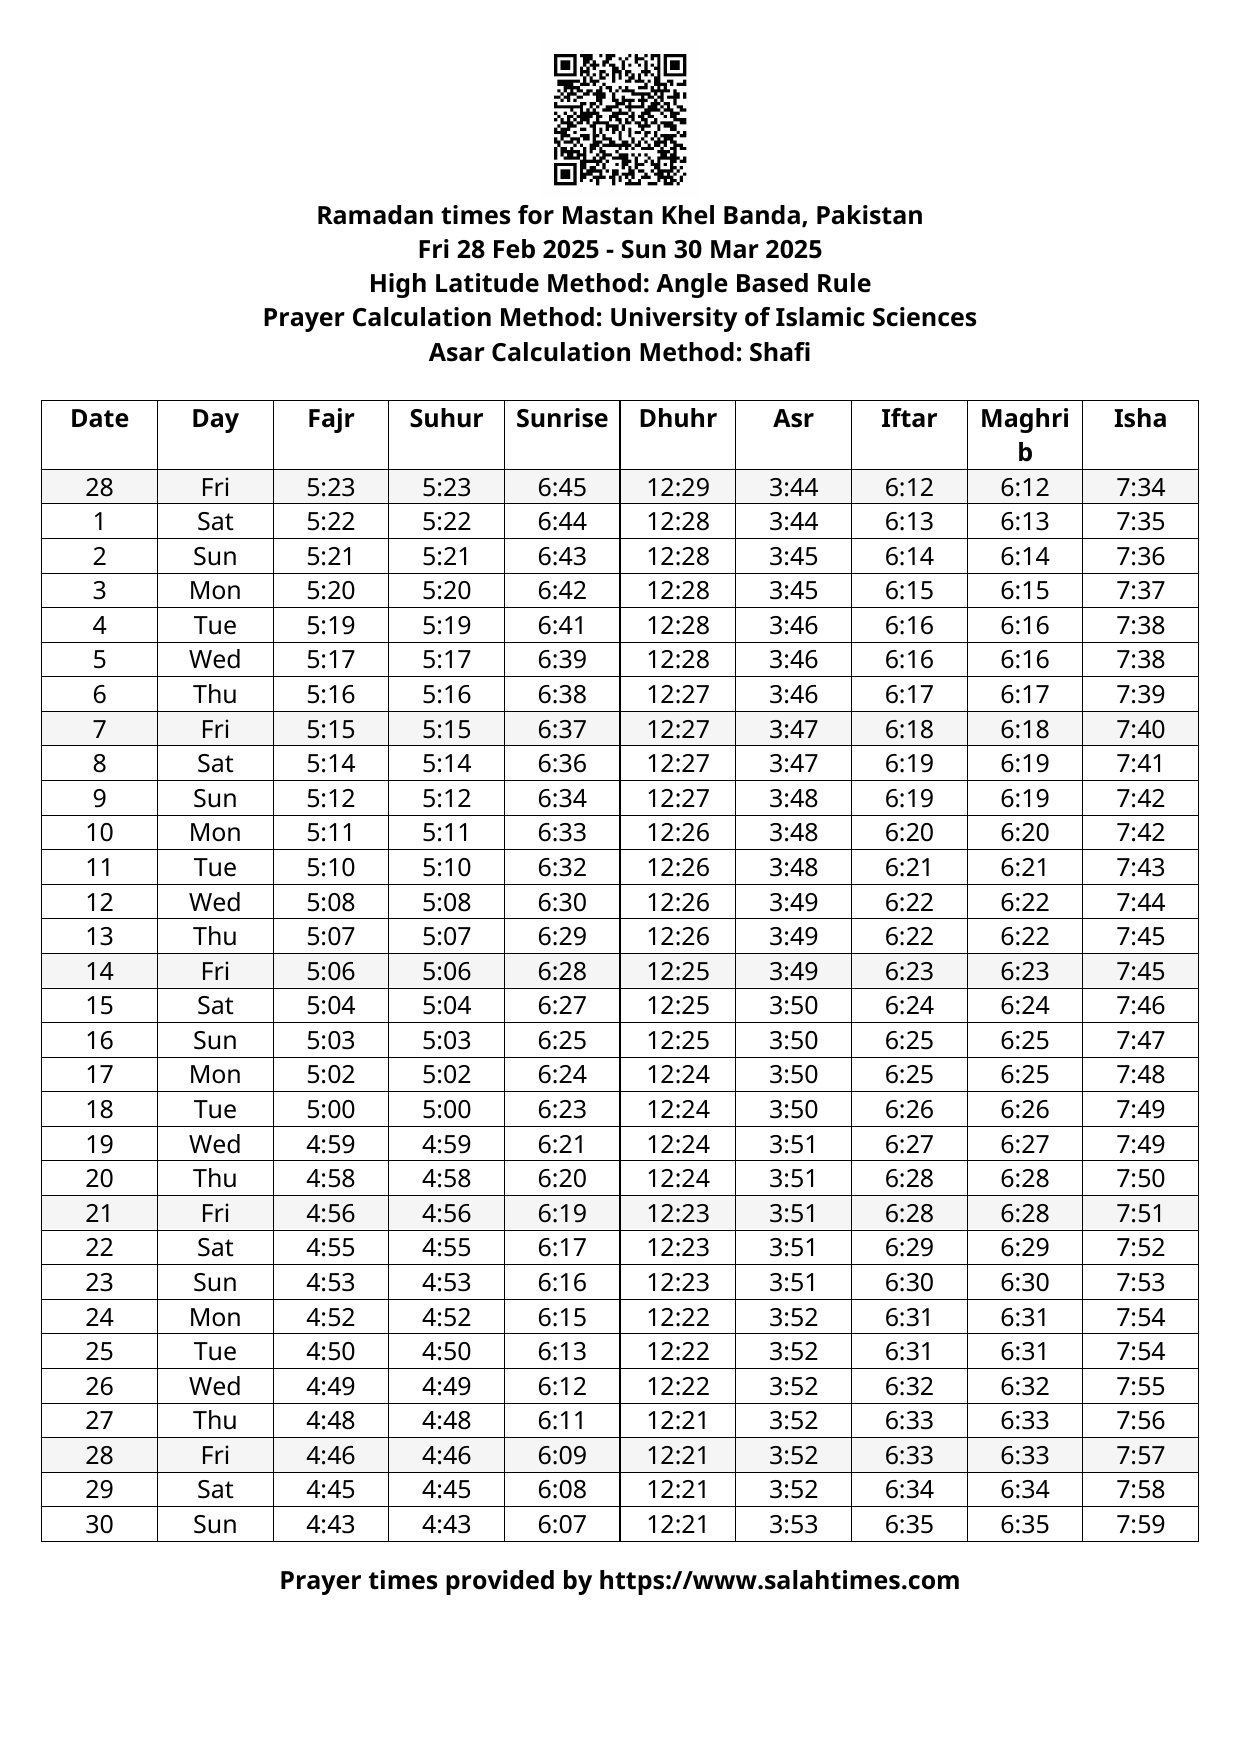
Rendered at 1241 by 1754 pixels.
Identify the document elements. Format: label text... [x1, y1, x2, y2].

table_cell 12:26 [621, 850, 735, 884]
table_cell 6:39 [505, 643, 619, 676]
table_cell 20 [42, 1161, 157, 1195]
table_cell 12:24 [621, 1127, 735, 1160]
table_cell 7:35 [1083, 504, 1198, 538]
table_header Iftar [852, 401, 967, 469]
table_cell 6:18 [852, 712, 967, 745]
table_cell 7:42 [1083, 781, 1198, 814]
table_cell 12:27 [621, 746, 735, 780]
table_cell 6:32 [505, 850, 619, 884]
table_cell 17 [42, 1058, 157, 1091]
table_cell Mon [158, 1058, 273, 1091]
table_header Date [42, 401, 157, 469]
table_cell 3 [42, 574, 157, 607]
table_cell 4:45 [274, 1473, 388, 1506]
table_cell 4:49 [274, 1369, 388, 1402]
table_cell 6:22 [852, 885, 967, 918]
table_cell 4:59 [274, 1127, 388, 1160]
table_cell 7:39 [1083, 677, 1198, 711]
table_cell 6:42 [505, 574, 619, 607]
table_cell 6:17 [505, 1231, 619, 1264]
table_cell 6:17 [968, 677, 1082, 711]
table_cell Sat [158, 504, 273, 538]
table_cell 6:29 [852, 1231, 967, 1264]
table_cell Mon [158, 816, 273, 849]
table_cell 12:25 [621, 954, 735, 987]
table_cell 6:16 [852, 608, 967, 642]
table_header Fajr [274, 401, 388, 469]
table_cell 6:13 [968, 504, 1082, 538]
table_cell 6:41 [505, 608, 619, 642]
table_cell 5:22 [389, 504, 504, 538]
table_cell 3:52 [736, 1334, 851, 1368]
table_cell 6:24 [968, 989, 1082, 1022]
table_cell 25 [42, 1334, 157, 1368]
table_cell 7 [42, 712, 157, 745]
table_cell 6:21 [505, 1127, 619, 1160]
table_cell Fri [158, 1438, 273, 1472]
table_cell 6:14 [968, 539, 1082, 572]
table_cell Sun [158, 1265, 273, 1299]
table_cell 7:34 [1083, 470, 1198, 503]
table_cell 12:25 [621, 1023, 735, 1057]
table_cell 12:23 [621, 1231, 735, 1264]
table_cell Sat [158, 746, 273, 780]
table_cell 4:56 [274, 1196, 388, 1229]
table_cell 3:46 [736, 677, 851, 711]
table_cell 5:21 [274, 539, 388, 572]
table_cell 3:50 [736, 1092, 851, 1126]
table_cell 7:42 [1083, 816, 1198, 849]
table_cell 2 [42, 539, 157, 572]
table_cell 3:52 [736, 1473, 851, 1506]
table_cell 8 [42, 746, 157, 780]
table_cell 5:19 [274, 608, 388, 642]
table_cell 6:21 [968, 850, 1082, 884]
table_cell 3:45 [736, 539, 851, 572]
table_cell 5:08 [389, 885, 504, 918]
table_cell 5:10 [389, 850, 504, 884]
table_cell 5:22 [274, 504, 388, 538]
table_cell 6:31 [968, 1334, 1082, 1368]
table_cell 5:14 [389, 746, 504, 780]
table_cell 6:20 [968, 816, 1082, 849]
table_cell 28 [42, 1438, 157, 1472]
table_cell 5:17 [274, 643, 388, 676]
table_cell 6:08 [505, 1473, 619, 1506]
table_cell 6:12 [852, 470, 967, 503]
table_cell 5:19 [389, 608, 504, 642]
table_cell Wed [158, 1127, 273, 1160]
table_cell 6:44 [505, 504, 619, 538]
table_cell 6:19 [505, 1196, 619, 1229]
table_cell 7:49 [1083, 1092, 1198, 1126]
table_cell 12:22 [621, 1369, 735, 1402]
table_cell Wed [158, 643, 273, 676]
table_cell 12:21 [621, 1507, 735, 1541]
table_cell 14 [42, 954, 157, 987]
table_cell 6:25 [852, 1058, 967, 1091]
table_cell Fri [158, 712, 273, 745]
table_cell 12:26 [621, 885, 735, 918]
table_cell Tue [158, 850, 273, 884]
table_cell 12:27 [621, 781, 735, 814]
table_cell 4:48 [274, 1404, 388, 1437]
table_cell 12:21 [621, 1473, 735, 1506]
text Ramadan times for Mastan Khel Banda, Pakistan [42, 198, 1198, 232]
table_cell 7:56 [1083, 1404, 1198, 1437]
table_cell 5:08 [274, 885, 388, 918]
table_cell 16 [42, 1023, 157, 1057]
table_cell 12:25 [621, 989, 735, 1022]
table_cell 3:44 [736, 504, 851, 538]
table_cell 5:04 [389, 989, 504, 1022]
table_cell 6:35 [968, 1507, 1082, 1541]
table_header Isha [1083, 401, 1198, 469]
table_cell 3:45 [736, 574, 851, 607]
table_cell 6:28 [968, 1196, 1082, 1229]
table_cell 23 [42, 1265, 157, 1299]
table_cell 3:52 [736, 1404, 851, 1437]
table_cell 7:59 [1083, 1507, 1198, 1541]
table_cell 3:50 [736, 1058, 851, 1091]
table_cell 7:52 [1083, 1231, 1198, 1264]
table_cell 6:33 [852, 1404, 967, 1437]
table_cell 26 [42, 1369, 157, 1402]
table_cell 5:06 [389, 954, 504, 987]
table_cell 4:58 [389, 1161, 504, 1195]
table_cell 7:38 [1083, 643, 1198, 676]
table_cell 4:53 [274, 1265, 388, 1299]
table_cell Sat [158, 1473, 273, 1506]
table_cell 5:20 [389, 574, 504, 607]
table_cell 5:16 [274, 677, 388, 711]
table_cell 24 [42, 1300, 157, 1333]
table_cell 12 [42, 885, 157, 918]
table_cell 6:25 [968, 1058, 1082, 1091]
table_cell 6:25 [505, 1023, 619, 1057]
table_cell 6:12 [968, 470, 1082, 503]
text High Latitude Method: Angle Based Rule [42, 266, 1198, 300]
table_cell 12:24 [621, 1092, 735, 1126]
table_cell Thu [158, 1404, 273, 1437]
table_cell 6:30 [968, 1265, 1082, 1299]
table_cell 9 [42, 781, 157, 814]
table_cell 4:58 [274, 1161, 388, 1195]
table_cell 4:52 [389, 1300, 504, 1333]
table_cell Sat [158, 989, 273, 1022]
table_cell 6:25 [968, 1023, 1082, 1057]
table_cell 28 [42, 470, 157, 503]
table_cell 3:51 [736, 1265, 851, 1299]
table_cell Mon [158, 574, 273, 607]
table_cell Fri [158, 470, 273, 503]
table_cell 3:51 [736, 1161, 851, 1195]
table_cell 12:23 [621, 1265, 735, 1299]
text Prayer Calculation Method: University of Islamic Sciences [42, 300, 1198, 334]
table_cell 12:21 [621, 1404, 735, 1437]
table_cell 5:07 [274, 919, 388, 953]
table_cell 6:07 [505, 1507, 619, 1541]
table_cell 7:49 [1083, 1127, 1198, 1160]
table_cell 12:28 [621, 643, 735, 676]
table_cell 6:19 [852, 746, 967, 780]
table_cell 4:49 [389, 1369, 504, 1402]
table_cell 6:26 [852, 1092, 967, 1126]
table_cell 3:46 [736, 608, 851, 642]
table_header Dhuhr [621, 401, 735, 469]
table_cell 3:48 [736, 850, 851, 884]
table_cell 21 [42, 1196, 157, 1229]
table_cell 6:19 [852, 781, 967, 814]
table_cell 6:28 [505, 954, 619, 987]
table_cell 6:27 [968, 1127, 1082, 1160]
table_cell 12:28 [621, 608, 735, 642]
table_cell 6:31 [852, 1334, 967, 1368]
table_cell 3:51 [736, 1196, 851, 1229]
table_cell Tue [158, 608, 273, 642]
table_cell 5:00 [389, 1092, 504, 1126]
table_cell 6:37 [505, 712, 619, 745]
table_cell 3:50 [736, 1023, 851, 1057]
table_cell 5:20 [274, 574, 388, 607]
table_cell 5:12 [389, 781, 504, 814]
table_cell 5:11 [389, 816, 504, 849]
table_cell 7:37 [1083, 574, 1198, 607]
table_cell 6:21 [852, 850, 967, 884]
table_cell 3:47 [736, 712, 851, 745]
table_cell 7:53 [1083, 1265, 1198, 1299]
table_cell 3:53 [736, 1507, 851, 1541]
table_cell 6 [42, 677, 157, 711]
table_cell 5:02 [389, 1058, 504, 1091]
table_cell 7:46 [1083, 989, 1198, 1022]
table_cell 6:17 [852, 677, 967, 711]
table_cell 6:15 [852, 574, 967, 607]
table_cell 6:25 [852, 1023, 967, 1057]
table_cell 6:27 [505, 989, 619, 1022]
table_cell 6:34 [968, 1473, 1082, 1506]
table_cell 3:52 [736, 1300, 851, 1333]
table_cell 7:47 [1083, 1023, 1198, 1057]
table_cell 5:23 [389, 470, 504, 503]
text Prayer times provided by https://www.salahtimes.com [42, 1563, 1198, 1597]
table_cell 4 [42, 608, 157, 642]
table_cell 6:23 [968, 954, 1082, 987]
table_cell 7:44 [1083, 885, 1198, 918]
table_cell 6:29 [968, 1231, 1082, 1264]
table_cell 4:45 [389, 1473, 504, 1506]
table_cell 12:24 [621, 1161, 735, 1195]
table_cell 11 [42, 850, 157, 884]
table_cell 6:43 [505, 539, 619, 572]
table_cell 7:51 [1083, 1196, 1198, 1229]
table_cell 3:52 [736, 1369, 851, 1402]
table_cell 6:24 [852, 989, 967, 1022]
table_cell 6:33 [968, 1404, 1082, 1437]
table_cell 7:48 [1083, 1058, 1198, 1091]
table_cell 5:15 [389, 712, 504, 745]
table_cell 4:55 [274, 1231, 388, 1264]
table_cell 12:28 [621, 574, 735, 607]
table_cell 3:48 [736, 781, 851, 814]
table_cell 4:46 [274, 1438, 388, 1472]
table_cell Fri [158, 954, 273, 987]
table_cell Wed [158, 1369, 273, 1402]
table_cell 6:11 [505, 1404, 619, 1437]
table_cell 12:27 [621, 677, 735, 711]
table_cell 6:24 [505, 1058, 619, 1091]
table_cell 7:45 [1083, 954, 1198, 987]
table_cell 6:32 [968, 1369, 1082, 1402]
table_cell 6:30 [505, 885, 619, 918]
table_cell Wed [158, 885, 273, 918]
table_cell Sun [158, 539, 273, 572]
table_cell 6:32 [852, 1369, 967, 1402]
table_cell 7:43 [1083, 850, 1198, 884]
table_cell 6:22 [968, 919, 1082, 953]
table_cell 19 [42, 1127, 157, 1160]
table_cell 27 [42, 1404, 157, 1437]
table_cell 5:03 [389, 1023, 504, 1057]
table_cell 5:12 [274, 781, 388, 814]
table_cell 12:28 [621, 539, 735, 572]
table_cell 7:54 [1083, 1334, 1198, 1368]
table_header Suhur [389, 401, 504, 469]
table_cell 6:12 [505, 1369, 619, 1402]
table_cell 12:27 [621, 712, 735, 745]
table_cell 6:20 [505, 1161, 619, 1195]
table_cell 6:38 [505, 677, 619, 711]
table_cell 4:43 [389, 1507, 504, 1541]
table_cell Tue [158, 1092, 273, 1126]
text Asar Calculation Method: Shafi [42, 334, 1198, 368]
table_cell 5:21 [389, 539, 504, 572]
table_cell 3:52 [736, 1438, 851, 1472]
table_cell 12:24 [621, 1058, 735, 1091]
table_cell 12:26 [621, 919, 735, 953]
table_cell 5:10 [274, 850, 388, 884]
table_cell 6:16 [505, 1265, 619, 1299]
table_cell 6:16 [968, 608, 1082, 642]
table_cell 3:49 [736, 954, 851, 987]
picture [542, 41, 699, 198]
table_cell 5:02 [274, 1058, 388, 1091]
table_cell 4:53 [389, 1265, 504, 1299]
table_cell 3:47 [736, 746, 851, 780]
table_cell 3:51 [736, 1231, 851, 1264]
table_cell 12:29 [621, 470, 735, 503]
table_cell 22 [42, 1231, 157, 1264]
table_cell 3:50 [736, 989, 851, 1022]
table_cell Sun [158, 1023, 273, 1057]
table_cell Sun [158, 781, 273, 814]
table_cell 6:16 [852, 643, 967, 676]
table_cell 5:06 [274, 954, 388, 987]
table_cell 4:50 [274, 1334, 388, 1368]
text Fri 28 Feb 2025 - Sun 30 Mar 2025 [42, 232, 1198, 266]
table_cell 5:23 [274, 470, 388, 503]
table_header Asr [736, 401, 851, 469]
table_cell 12:26 [621, 816, 735, 849]
table_cell Mon [158, 1300, 273, 1333]
table_header Day [158, 401, 273, 469]
table_header Maghrib [968, 401, 1082, 469]
table_cell 5:16 [389, 677, 504, 711]
table_cell 5:15 [274, 712, 388, 745]
table_cell 4:50 [389, 1334, 504, 1368]
table_cell 6:13 [505, 1334, 619, 1368]
table_cell 4:56 [389, 1196, 504, 1229]
table_cell Thu [158, 677, 273, 711]
table_cell 7:50 [1083, 1161, 1198, 1195]
table_cell 7:41 [1083, 746, 1198, 780]
table_cell 6:13 [852, 504, 967, 538]
table_cell 6:18 [968, 712, 1082, 745]
table_cell 7:40 [1083, 712, 1198, 745]
table_cell 6:19 [968, 746, 1082, 780]
table_cell 5 [42, 643, 157, 676]
table_cell 6:33 [968, 1438, 1082, 1472]
table_cell 12:22 [621, 1300, 735, 1333]
table_cell 6:16 [968, 643, 1082, 676]
table_cell 12:28 [621, 504, 735, 538]
table_cell 4:55 [389, 1231, 504, 1264]
table_cell 15 [42, 989, 157, 1022]
table_cell 6:22 [968, 885, 1082, 918]
table_cell 6:36 [505, 746, 619, 780]
table_cell 4:59 [389, 1127, 504, 1160]
table_cell 6:34 [505, 781, 619, 814]
table_cell Tue [158, 1334, 273, 1368]
table_cell 6:28 [968, 1161, 1082, 1195]
table_cell 4:52 [274, 1300, 388, 1333]
table_cell Thu [158, 919, 273, 953]
table_header Sunrise [505, 401, 619, 469]
table_cell 6:33 [852, 1438, 967, 1472]
table_cell 29 [42, 1473, 157, 1506]
table_cell 6:14 [852, 539, 967, 572]
table_cell 6:30 [852, 1265, 967, 1299]
table_cell 7:55 [1083, 1369, 1198, 1402]
table_cell 3:48 [736, 816, 851, 849]
table_cell 10 [42, 816, 157, 849]
table_cell 6:34 [852, 1473, 967, 1506]
table_cell 5:07 [389, 919, 504, 953]
table_cell 3:49 [736, 885, 851, 918]
table_cell 13 [42, 919, 157, 953]
table_cell 5:14 [274, 746, 388, 780]
table_cell 7:54 [1083, 1300, 1198, 1333]
table_cell 6:35 [852, 1507, 967, 1541]
table_cell 5:17 [389, 643, 504, 676]
table_cell 5:03 [274, 1023, 388, 1057]
table_cell 6:23 [852, 954, 967, 987]
table_cell 4:43 [274, 1507, 388, 1541]
table_cell 18 [42, 1092, 157, 1126]
table_cell 7:36 [1083, 539, 1198, 572]
table_cell 6:27 [852, 1127, 967, 1160]
table_cell 6:26 [968, 1092, 1082, 1126]
table_cell Fri [158, 1196, 273, 1229]
table_cell 6:09 [505, 1438, 619, 1472]
table_cell 7:45 [1083, 919, 1198, 953]
table_cell 3:51 [736, 1127, 851, 1160]
table_cell 3:44 [736, 470, 851, 503]
table_cell 5:11 [274, 816, 388, 849]
table_cell 6:22 [852, 919, 967, 953]
table_cell 6:19 [968, 781, 1082, 814]
table_cell 1 [42, 504, 157, 538]
table_cell 6:28 [852, 1196, 967, 1229]
table_cell 4:48 [389, 1404, 504, 1437]
table_cell 6:15 [505, 1300, 619, 1333]
table_cell Thu [158, 1161, 273, 1195]
table_cell 6:28 [852, 1161, 967, 1195]
table_cell 5:04 [274, 989, 388, 1022]
table_cell 12:21 [621, 1438, 735, 1472]
table_cell Sat [158, 1231, 273, 1264]
table_cell 3:46 [736, 643, 851, 676]
table_cell 12:23 [621, 1196, 735, 1229]
table_cell 7:58 [1083, 1473, 1198, 1506]
table_cell 6:45 [505, 470, 619, 503]
table_cell 3:49 [736, 919, 851, 953]
table_cell 30 [42, 1507, 157, 1541]
table_cell 7:38 [1083, 608, 1198, 642]
table_cell 4:46 [389, 1438, 504, 1472]
table_cell Sun [158, 1507, 273, 1541]
table_cell 7:57 [1083, 1438, 1198, 1472]
table_cell 6:20 [852, 816, 967, 849]
table_cell 6:15 [968, 574, 1082, 607]
table_cell 6:23 [505, 1092, 619, 1126]
table_cell 6:31 [852, 1300, 967, 1333]
table_cell 6:33 [505, 816, 619, 849]
table_cell 5:00 [274, 1092, 388, 1126]
table_cell 12:22 [621, 1334, 735, 1368]
table_cell 6:31 [968, 1300, 1082, 1333]
table_cell 6:29 [505, 919, 619, 953]
